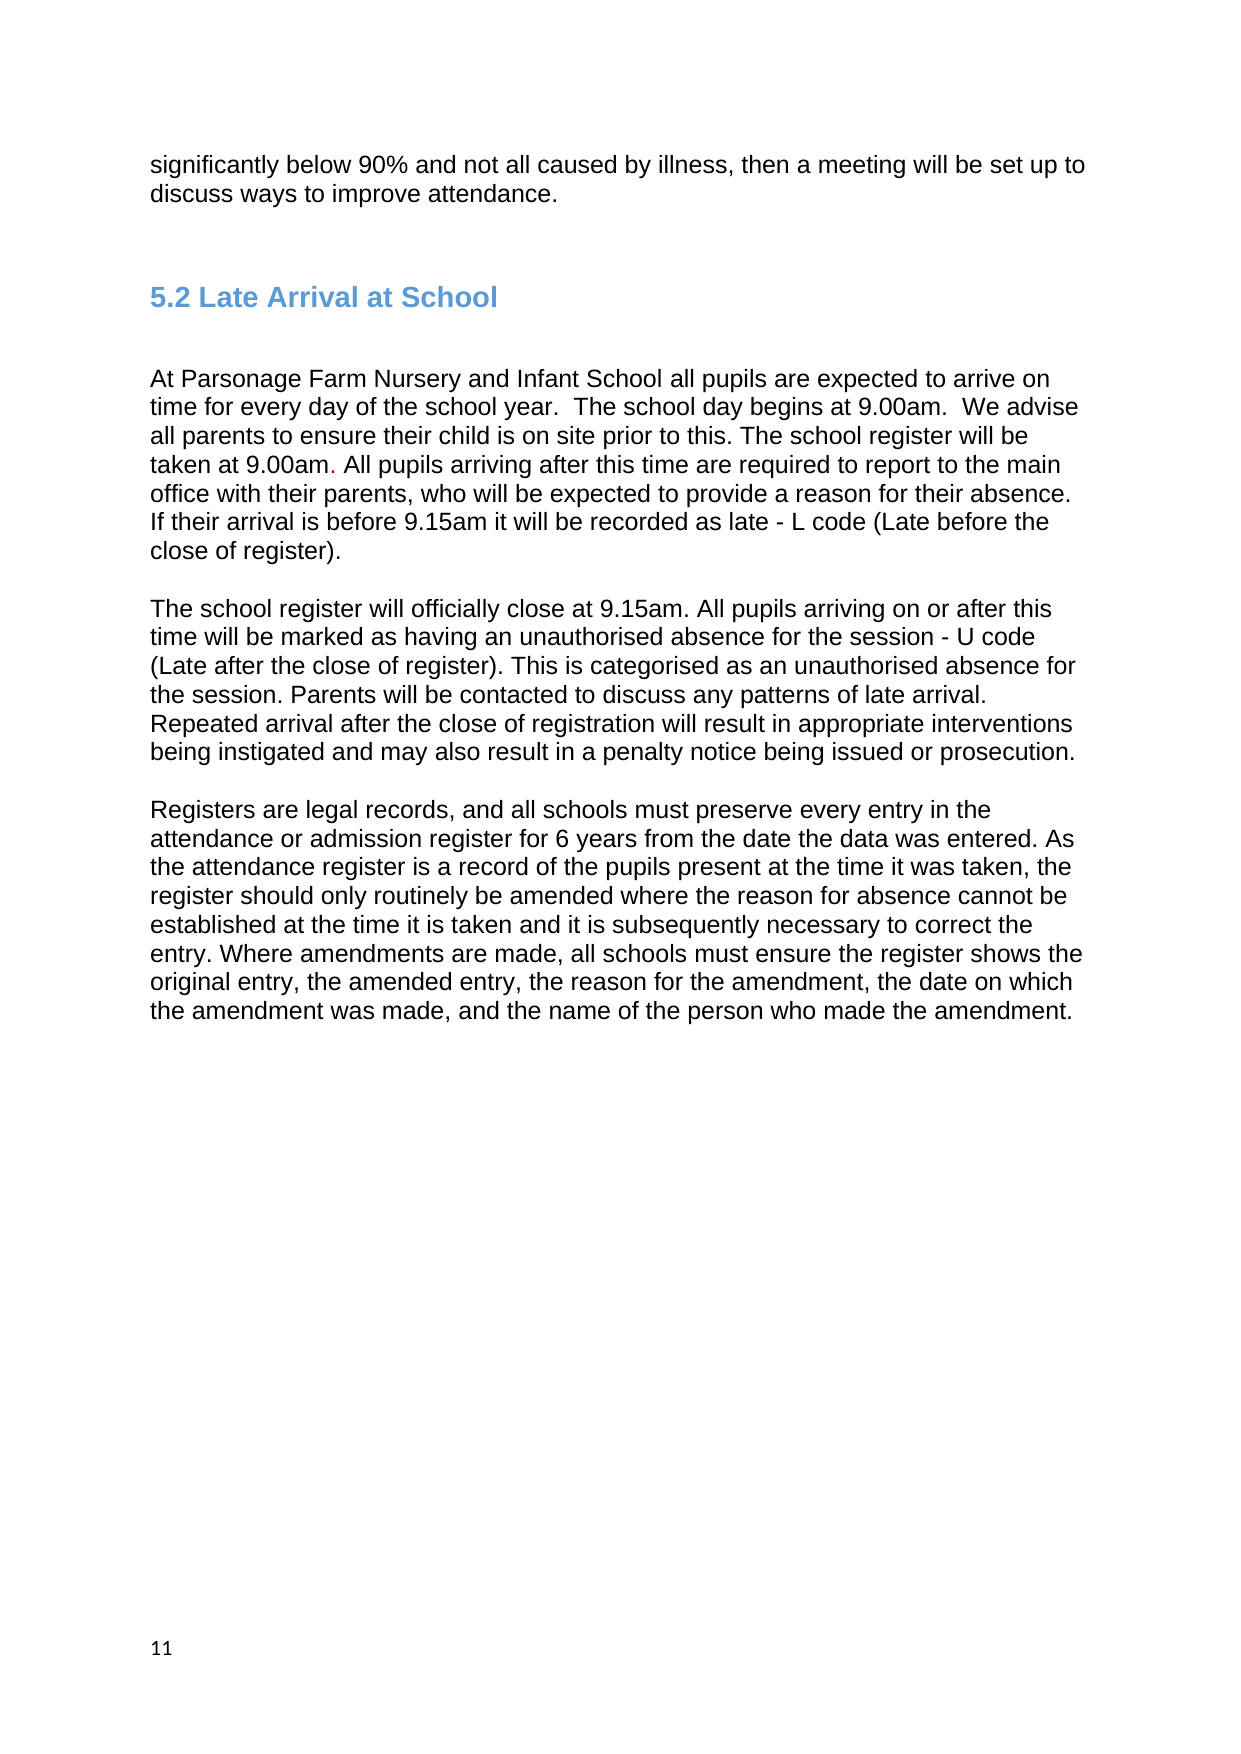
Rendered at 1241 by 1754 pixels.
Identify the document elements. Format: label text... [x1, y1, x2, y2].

list 5.2 Late Arrival at School [150, 279, 1090, 313]
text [150, 150, 1090, 207]
list The school register will officially close at 9.15am. All pupils arriving on or after this time will be marked as having an unauthorised absence for the session - U code (Late after the close of register). This is categorised as an unauthorised absence for the session. Parents will be contacted to discuss any patterns of late arrival. Repeated arrival after the close of registration will result in appropriate interventions being instigated and may also result in a penalty notice being issued or prosecution. [150, 593, 1090, 766]
list Registers are legal records, and all schools must preserve every entry in the attendance or admission register for 6 years from the date the data was entered. As the attendance register is a record of the pupils present at the time it was taken, the register should only routinely be amended where the reason for absence cannot be established at the time it is taken and it is subsequently necessary to correct the entry. Where amendments are made, all schools must ensure the register shows the original entry, the amended entry, the reason for the amendment, the date on which the amendment was made, and the name of the person who made the amendment. [150, 795, 1090, 1025]
list At Parsonage Farm Nursery and Infant School all pupils are expected to arrive on time for every day of the school year. The school day begins at 9.00am. We advise all parents to ensure their child is on site prior to this. The school register will be taken at 9.00am. All pupils arriving after this time are required to report to the main office with their parents, who will be expected to provide a reason for their absence. If their arrival is before 9.15am it will be recorded as late - L code (Late before the close of register). [150, 363, 1090, 565]
